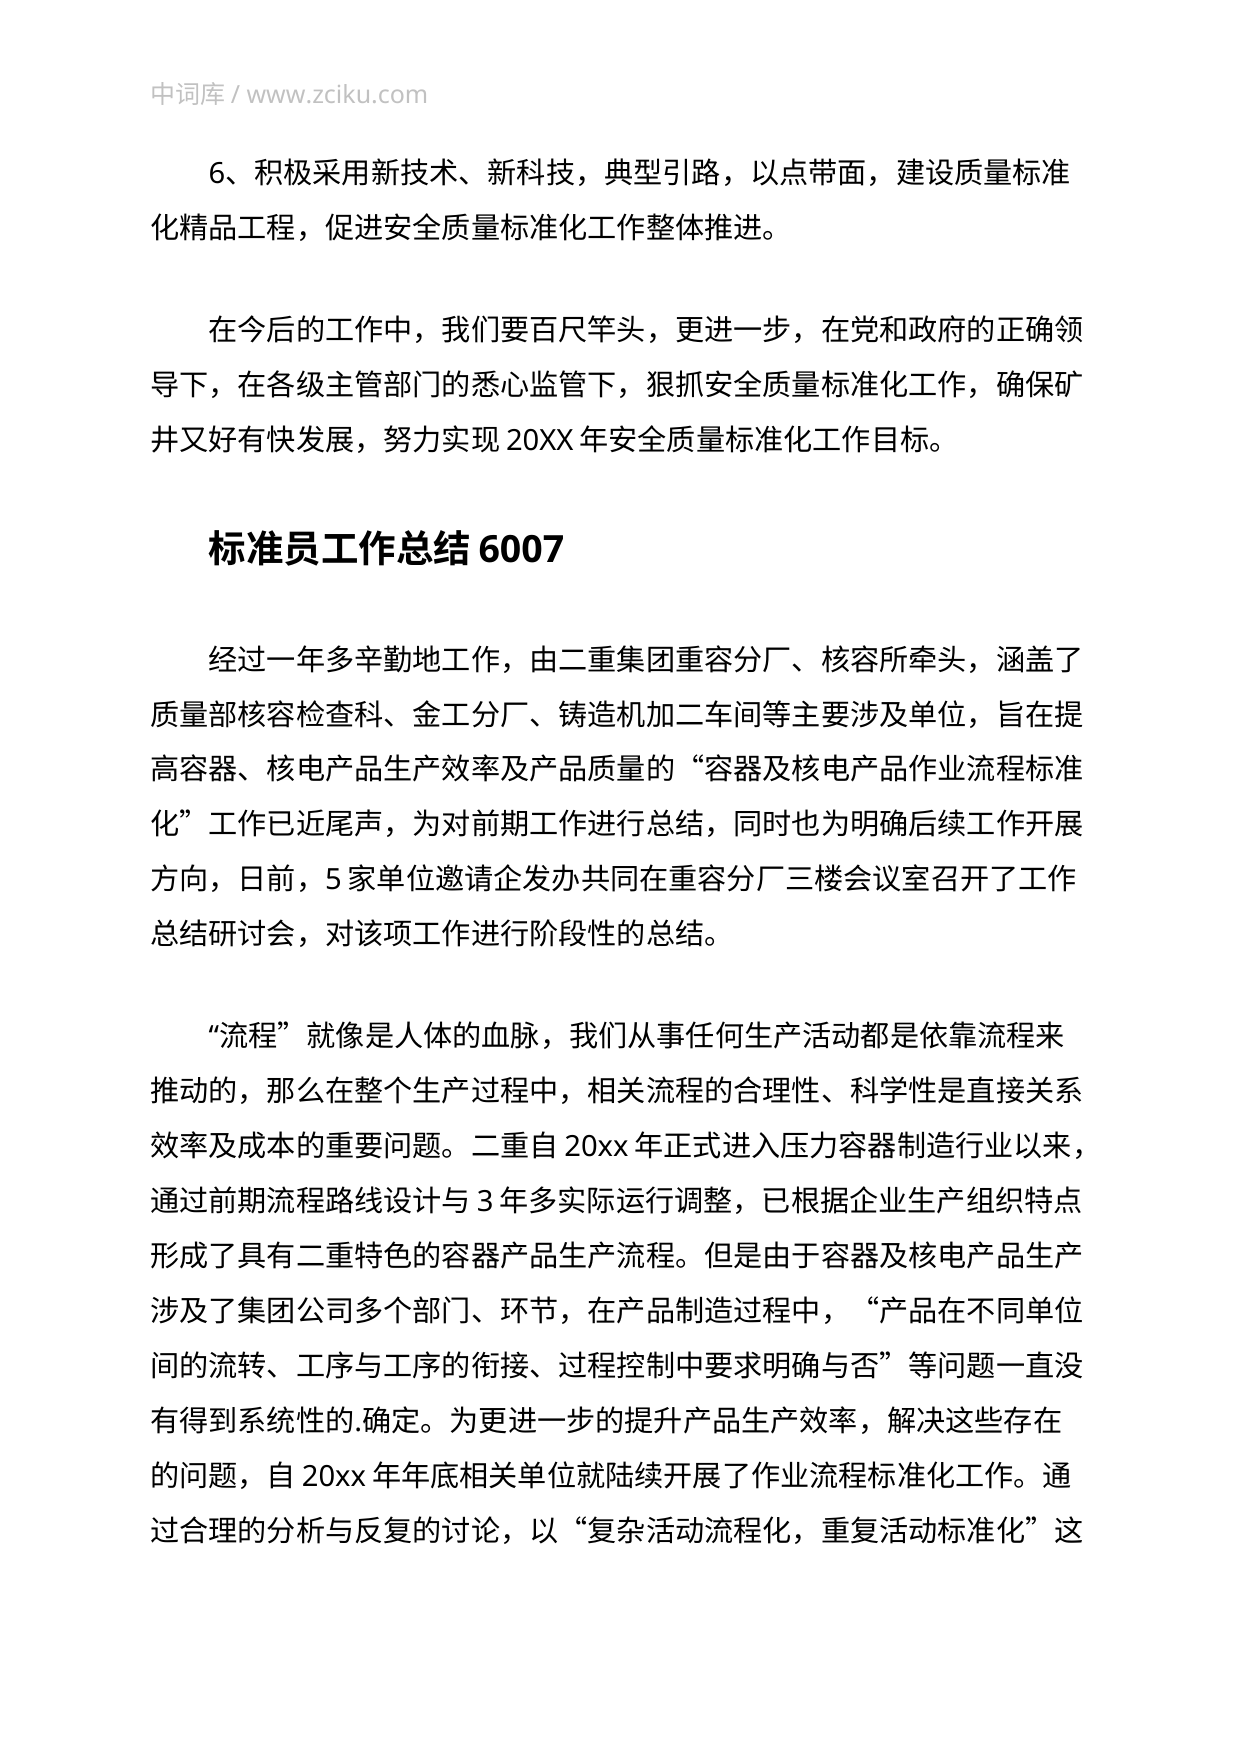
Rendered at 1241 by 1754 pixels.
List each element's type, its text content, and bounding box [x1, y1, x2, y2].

text 6、积极采用新技术、新科技，典型引路，以点带面，建设质量标准化精品工程，促进安全质量标准化工作整体推进。 [150, 150, 1090, 247]
text 在今后的工作中，我们要百尺竿头，更进一步，在党和政府的正确领导下，在各级主管部门的悉心监管下，狠抓安全质量标准化工作，确保矿井又好有快发展，努力实现20XX年安全质量标准化工作目标。 [150, 307, 1090, 459]
text 经过一年多辛勤地工作，由二重集团重容分厂、核容所牵头，涵盖了质量部核容检查科、金工分厂、铸造机加二车间等主要涉及单位，旨在提高容器、核电产品生产效率及产品质量的“容器及核电产品作业流程标准化”工作已近尾声，为对前期工作进行总结，同时也为明确后续工作开展方向，日前，5家单位邀请企发办共同在重容分厂三楼会议室召开了工作总结研讨会，对该项工作进行阶段性的总结。 [150, 636, 1090, 953]
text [150, 1012, 1090, 1549]
text 标准员工作总结6007 [150, 518, 1090, 573]
